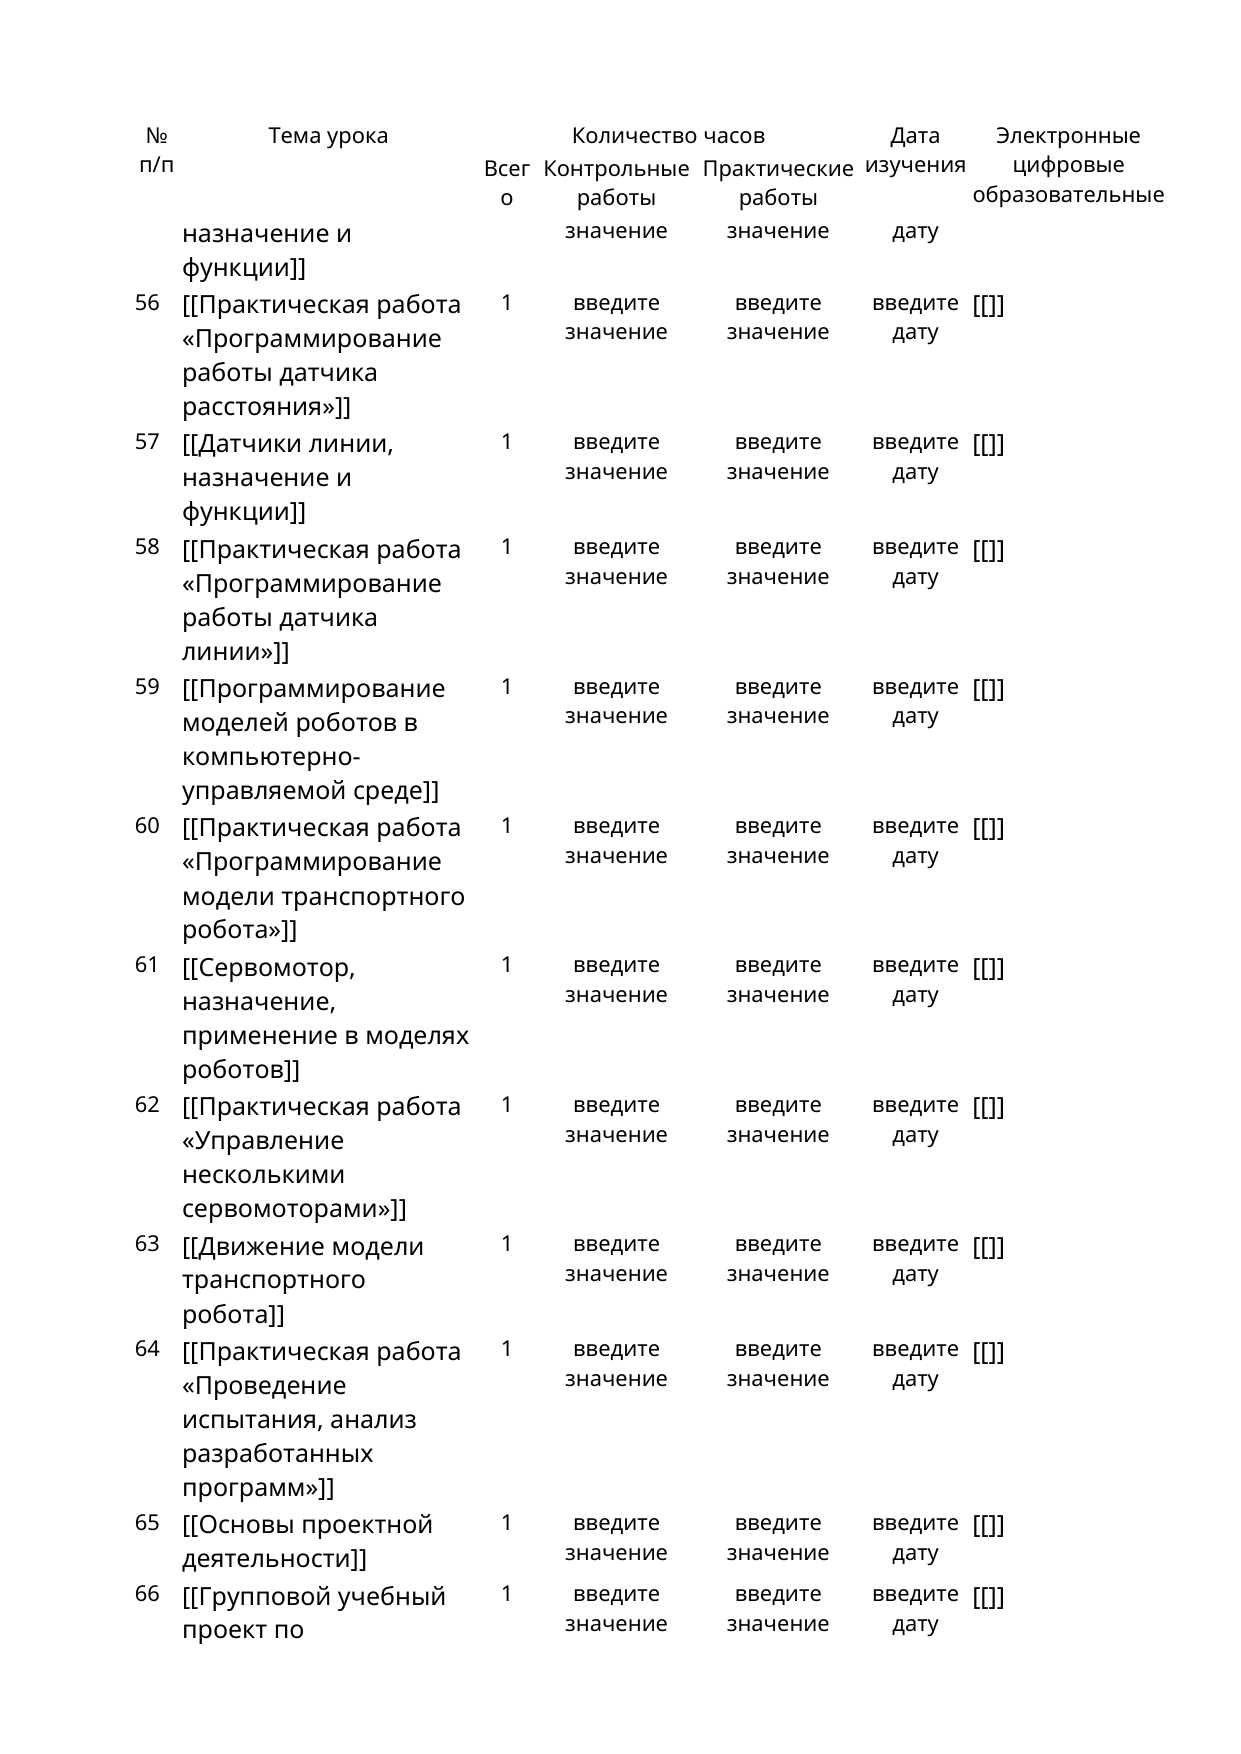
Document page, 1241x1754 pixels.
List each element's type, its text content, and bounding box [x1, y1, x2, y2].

table_cell Контрольные работы [537, 151, 696, 214]
table_header Количество часов [477, 118, 860, 151]
table_cell Практические работы [696, 151, 860, 214]
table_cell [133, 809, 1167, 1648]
table_header № п/п [133, 118, 180, 214]
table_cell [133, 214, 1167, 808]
table_header Тема урока [180, 118, 477, 214]
table_header Дата изучения [860, 118, 971, 214]
table_cell Всего [477, 151, 537, 214]
table_header Электронные цифровые образовательные ресурсы [971, 118, 1167, 214]
